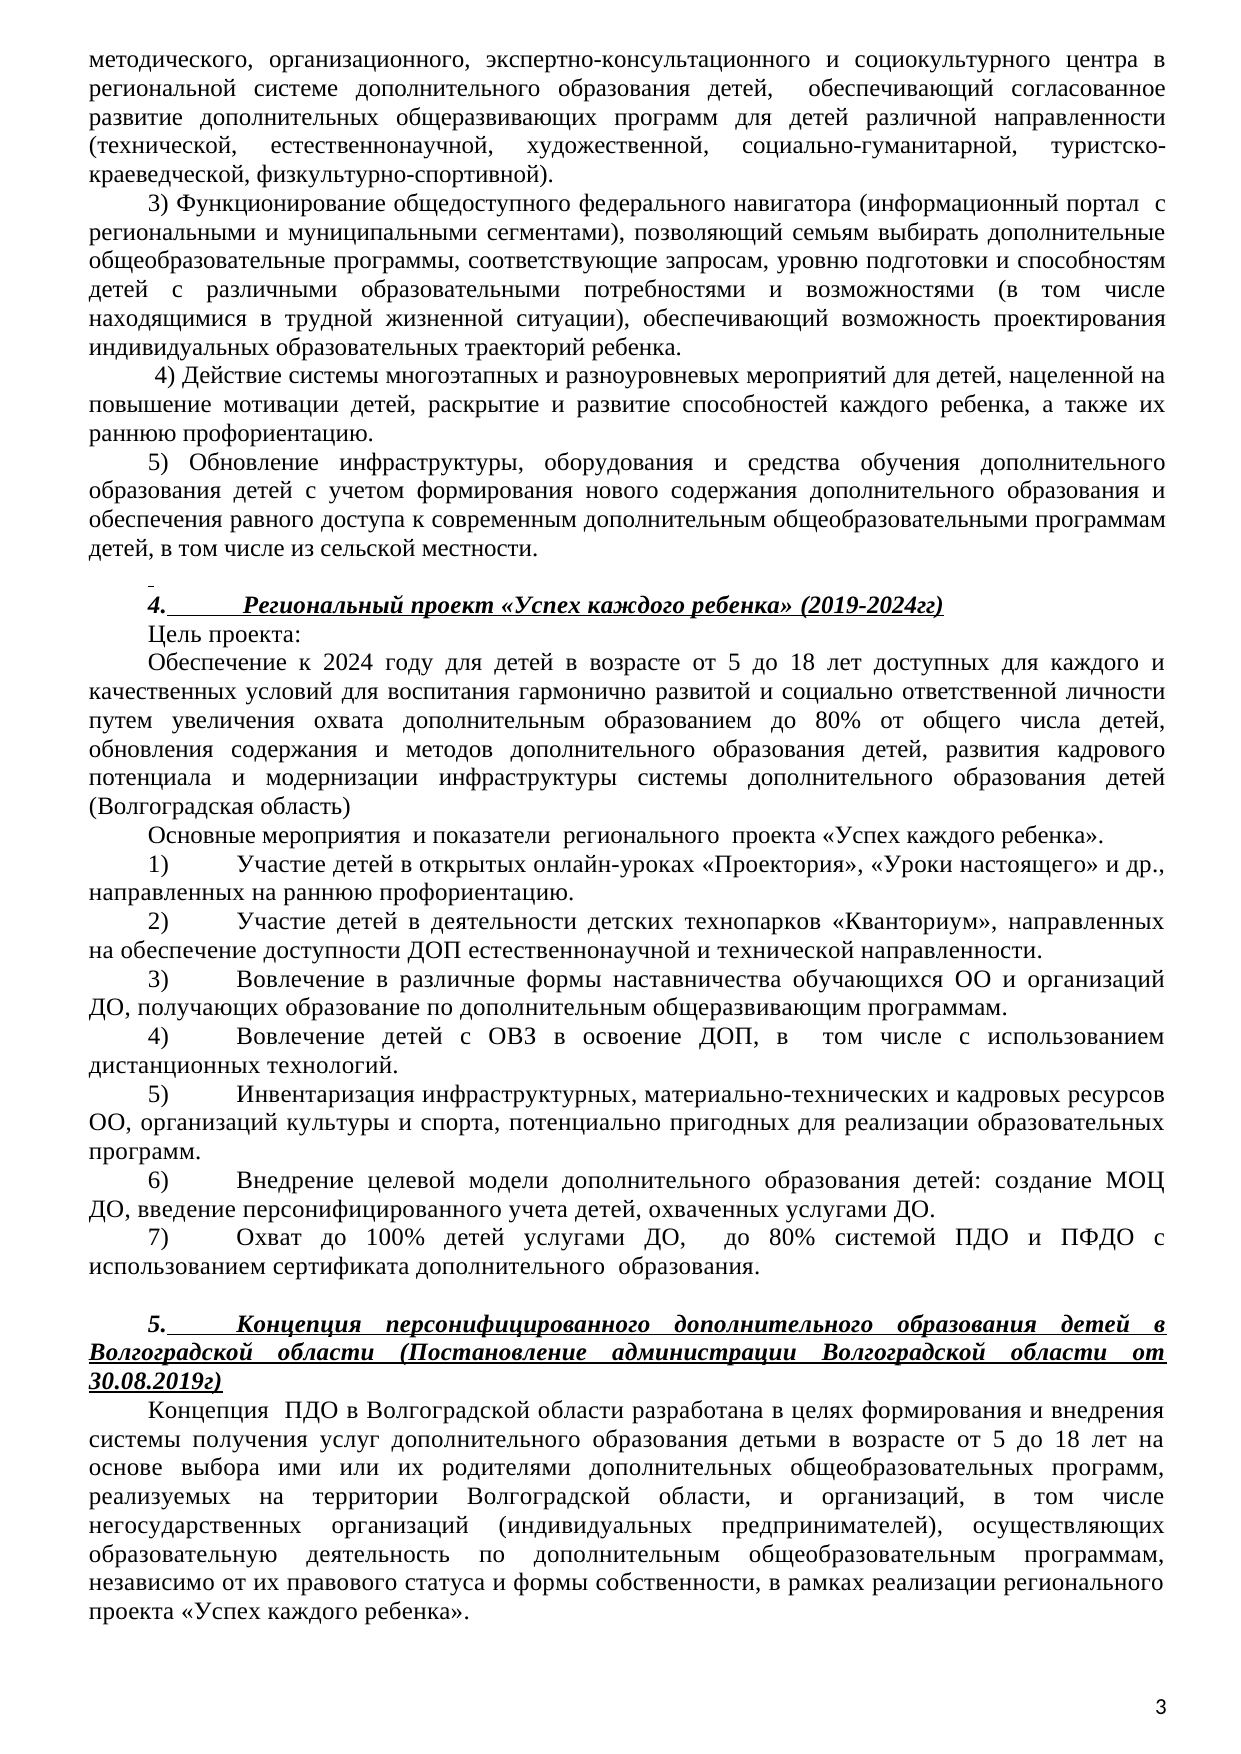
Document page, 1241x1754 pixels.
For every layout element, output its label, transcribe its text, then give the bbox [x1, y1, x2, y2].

text Основные мероприятия и показатели регионального проекта «Успех каждого ребенка». [89, 820, 1167, 849]
text Обеспечение к 2024 году для детей в возрасте от 5 до 18 лет доступных для каждого и качественных условий для воспитания гармонично развитой и социально ответственной личности путем увеличения охвата дополнительным образованием до 80% от общего числа детей, обновления содержания и методов дополнительного образования детей, развития кадрового потенциала и модернизации инфраструктуры системы дополнительного образования детей (Волгоградская область) [89, 647, 1167, 820]
text 3) Функционирование общедоступного федерального навигатора (информационный портал с региональными и муниципальными сегментами), позволяющий семьям выбирать дополнительные общеобразовательные программы, соответствующие запросам, уровню подготовки и способностям детей с различными образовательными потребностями и возможностями (в том числе находящимися в трудной жизненной ситуации), обеспечивающий возможность проектирования индивидуальных образовательных траекторий ребенка. [89, 188, 1167, 361]
list Цель проекта: [89, 619, 1167, 647]
list Участие детей в открытых онлайн-уроках «Проектория», «Уроки настоящего» и др., направленных на раннюю профориентацию. [89, 849, 1167, 906]
text 4) Действие системы многоэтапных и разноуровневых мероприятий для детей, нацеленной на повышение мотивации детей, раскрытие и развитие способностей каждого ребенка, а также их раннюю профориентацию. [89, 361, 1167, 447]
list Вовлечение детей с ОВЗ в освоение ДОП, в том числе с использованием дистанционных технологий. [89, 1021, 1167, 1079]
list Концепция персонифицированного дополнительного образования детей в Волгоградской области (Постановление администрации Волгоградской области от 30.08.2019г) [89, 1364, 1167, 1395]
list Концепция ПДО в Волгоградской области разработана в целях формирования и внедрения системы получения услуг дополнительного образования детьми в возрасте от 5 до 18 лет на основе выбора ими или их родителями дополнительных общеобразовательных программ, реализуемых на территории Волгоградской области, и организаций, в том числе негосударственных организаций (индивидуальных предпринимателей), осуществляющих образовательную деятельность по дополнительным общеобразовательным программам, независимо от их правового статуса и формы собственности, в рамках реализации регионального проекта «Успех каждого ребенка». [89, 1395, 1167, 1625]
list Инвентаризация инфраструктурных, материально-технических и кадровых ресурсов ОО, организаций культуры и спорта, потенциально пригодных для реализации образовательных программ. [89, 1079, 1167, 1165]
list Внедрение целевой модели дополнительного образования детей: создание МОЦ ДО, введение персонифицированного учета детей, охваченных услугами ДО. [89, 1165, 1167, 1222]
list Охват до 100% детей услугами ДО, до 80% системой ПДО и ПФДО с использованием сертификата дополнительного образования. [89, 1222, 1167, 1280]
text 5) Обновление инфраструктуры, оборудования и средства обучения дополнительного образования детей с учетом формирования нового содержания дополнительного образования и обеспечения равного доступа к современным дополнительным общеобразовательными программам детей, в том числе из сельской местности. [89, 447, 1167, 562]
list Вовлечение в различные формы наставничества обучающихся ОО и организаций ДО, получающих образование по дополнительным общеразвивающим программам. [89, 964, 1167, 1021]
list Участие детей в деятельности детских технопарков «Кванториум», направленных на обеспечение доступности ДОП естественнонаучной и технической направленности. [89, 906, 1167, 964]
list Региональный проект «Успех каждого ребенка» (2019-2024гг) [89, 590, 1167, 619]
list Концепция персонифицированного дополнительного образования детей в Волгоградской области (Постановление администрации Волгоградской области от 30.08.2019г) [89, 1309, 1167, 1362]
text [89, 44, 1167, 188]
